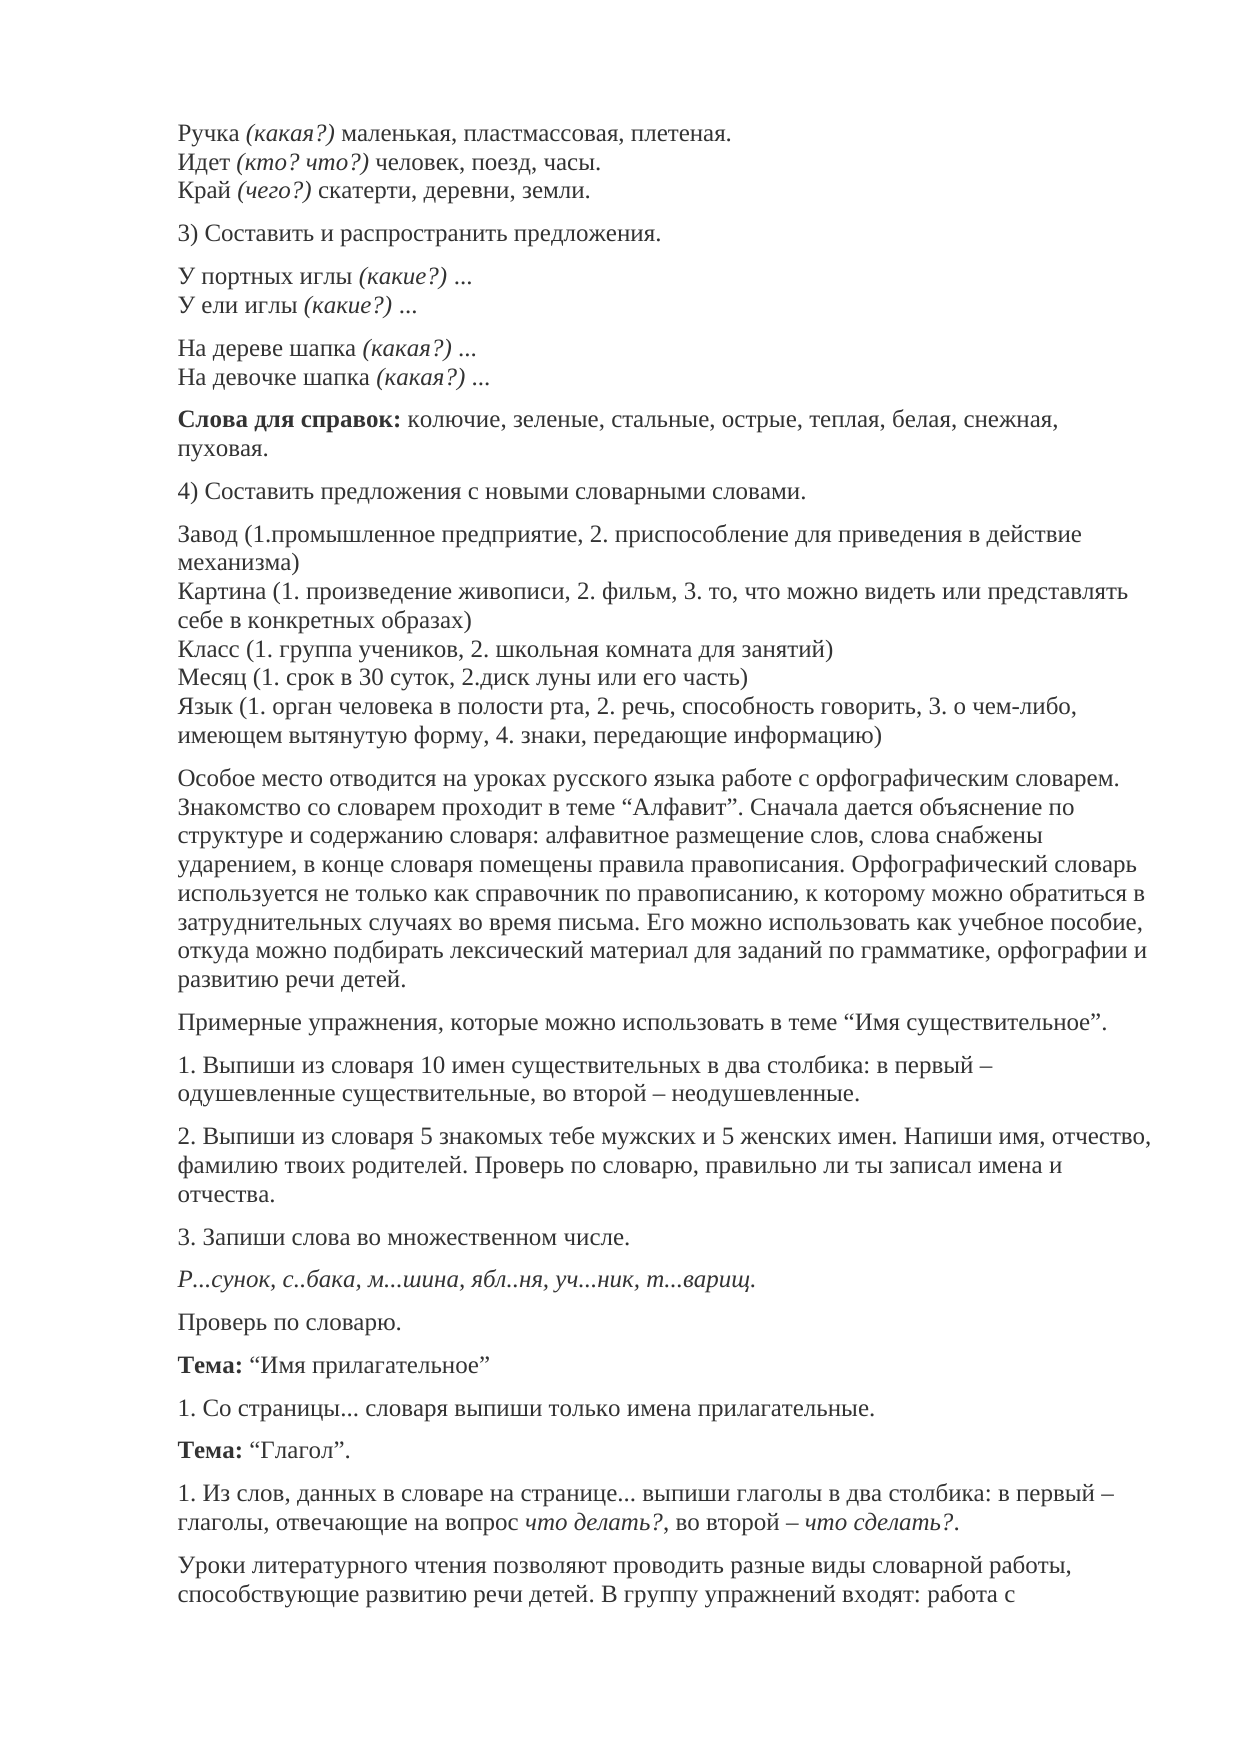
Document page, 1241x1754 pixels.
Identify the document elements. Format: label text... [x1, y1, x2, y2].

text Особое место отводится на уроках русского языка работе с орфографическим словарем. Знакомство со словарем проходит в теме “Алфавит”. Сначала дается объяснение по структуре и содержанию словаря: алфавитное размещение слов, слова снабжены ударением, в конце словаря помещены правила правописания. Орфографический словарь используется не только как справочник по правописанию, к которому можно обратиться в затруднительных случаях во время письма. Его можно использовать как учебное пособие, откуда можно подбирать лексический материал для заданий по грамматике, орфографии и развитию речи детей. [177, 763, 1152, 993]
text 4) Составить предложения с новыми словарными словами. [177, 476, 1152, 505]
text Тема: “Имя прилагательное” [177, 1350, 1152, 1379]
text 1. Выпиши из словаря 10 имен существительных в два столбика: в первый – одушевленные существительные, во второй – неодушевленные. [177, 1050, 1152, 1107]
text Примерные упражнения, которые можно использовать в теме “Имя существительное”. [177, 1007, 1152, 1036]
text Р...сунок, с..бака, м...шина, ябл..ня, уч...ник, т...варищ. [177, 1264, 1152, 1293]
text 2. Выпиши из словаря 5 знакомых тебе мужских и 5 женских имен. Напиши имя, отчество, фамилию твоих родителей. Проверь по словарю, правильно ли ты записал имена и отчества. [177, 1121, 1152, 1207]
text 1. Со страницы... словаря выпиши только имена прилагательные. [177, 1393, 1152, 1422]
text Проверь по словарю. [177, 1307, 1152, 1336]
text Тема: “Глагол”. [177, 1436, 1152, 1464]
text 3) Составить и распространить предложения. [177, 218, 1152, 247]
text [177, 1550, 1152, 1607]
text У портных иглы (какие?) ... У ели иглы (какие?) ... [177, 261, 1152, 319]
text На дереве шапка (какая?) ... На девочке шапка (какая?) ... [177, 333, 1152, 390]
text Завод (1.промышленное предприятие, 2. приспособление для приведения в действие механизма) Картина (1. произведение живописи, 2. фильм, 3. то, что можно видеть или представлять себе в конкретных образах) Класс (1. группа учеников, 2. школьная комната для занятий) Месяц (1. срок в 30 суток, 2.диск луны или его часть) Язык (1. орган человека в полости рта, 2. речь, способность говорить, 3. о чем-либо, имеющем вытянутую форму, 4. знаки, передающие информацию) [177, 519, 1152, 749]
text Слова для справок: колючие, зеленые, стальные, острые, теплая, белая, снежная, пуховая. [177, 404, 1152, 462]
text 1. Из слов, данных в словаре на странице... выпиши глаголы в два столбика: в первый – глаголы, отвечающие на вопрос что делать?, во второй – что сделать?. [177, 1478, 1152, 1536]
text 3. Запиши слова во множественном числе. [177, 1222, 1152, 1250]
text Ручка (какая?) маленькая, пластмассовая, плетеная. Идет (кто? что?) человек, поезд, часы. Край (чего?) скатерти, деревни, земли. [177, 118, 1152, 204]
